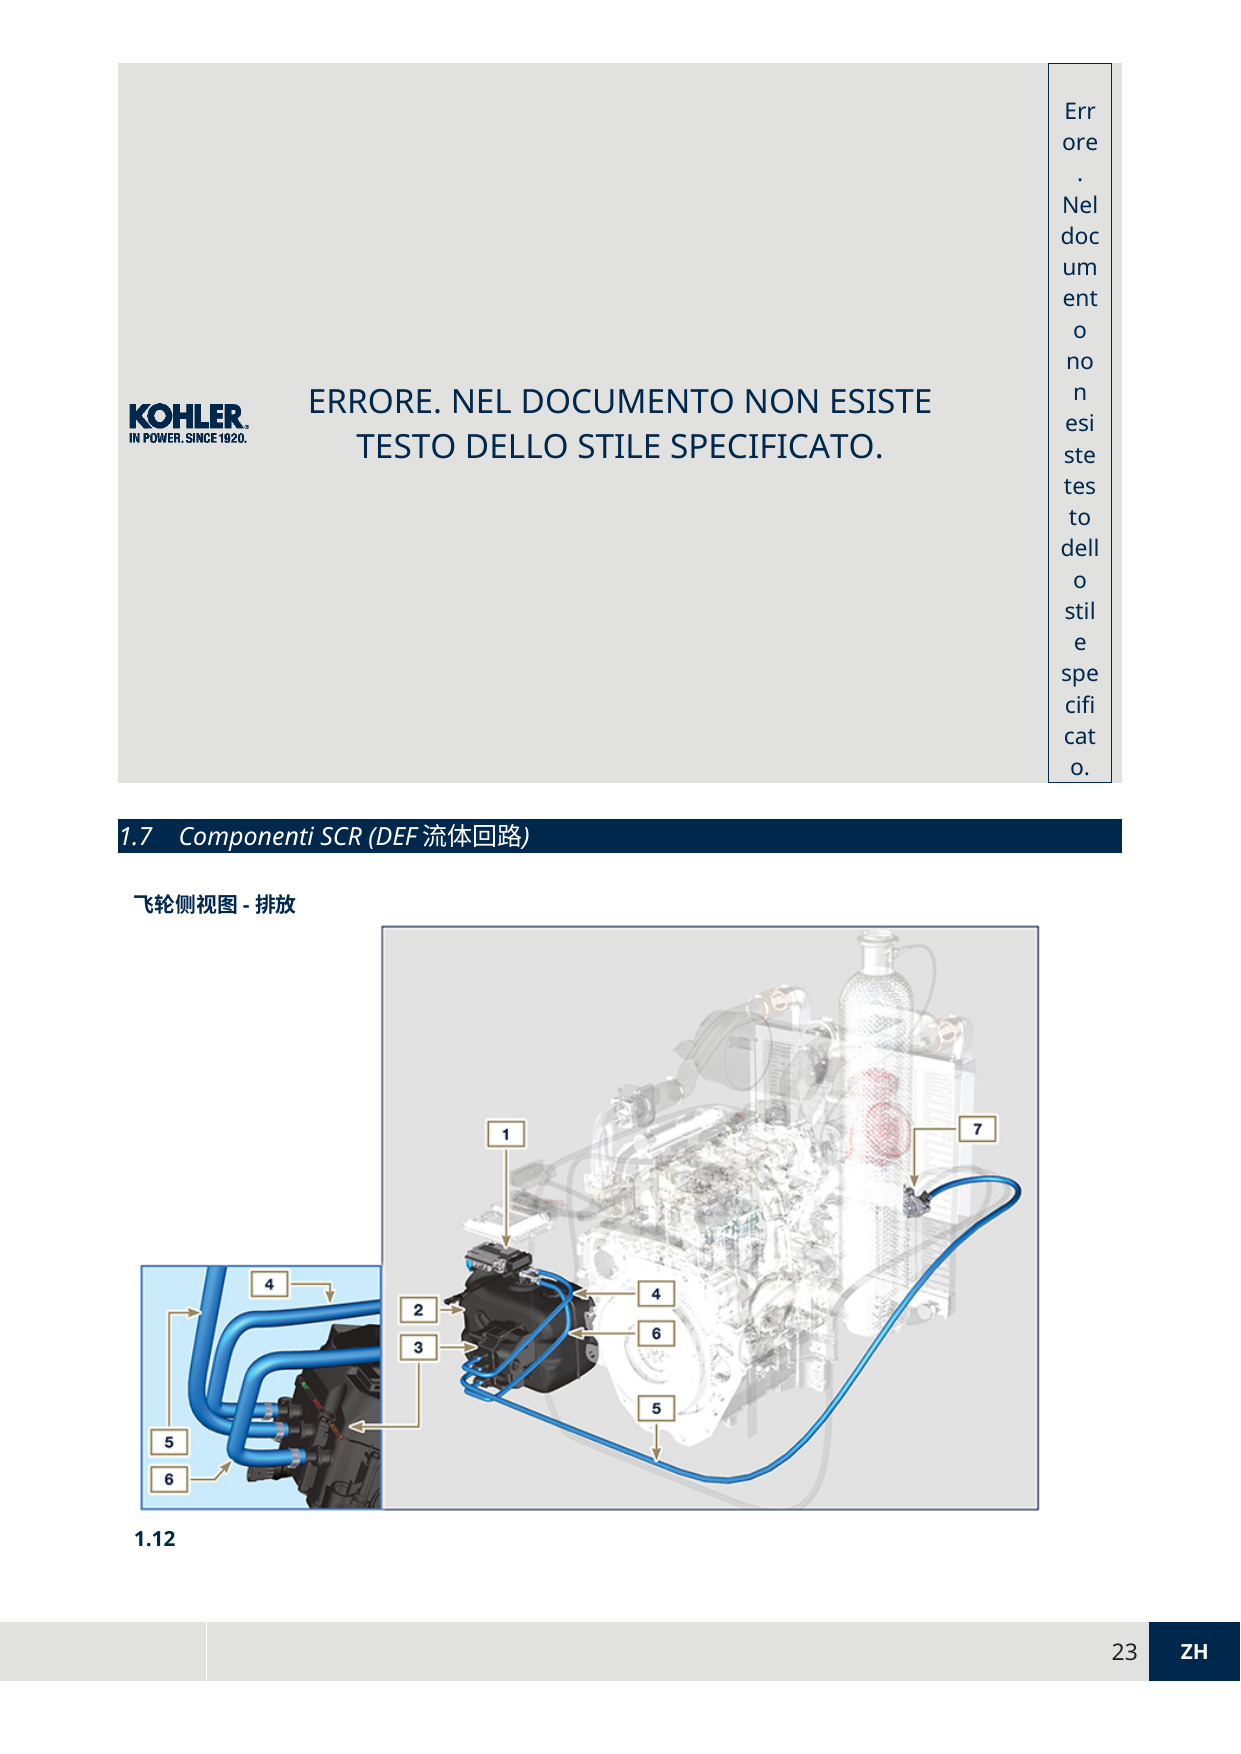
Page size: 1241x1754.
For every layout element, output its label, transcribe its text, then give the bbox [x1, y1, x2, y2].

subtitle Componenti SCR (DEF流体回路) [118, 819, 1122, 853]
table_header 飞轮侧视图 - 排放 1.12 [118, 872, 1122, 1570]
picture [129, 403, 249, 443]
picture [133, 921, 1044, 1518]
